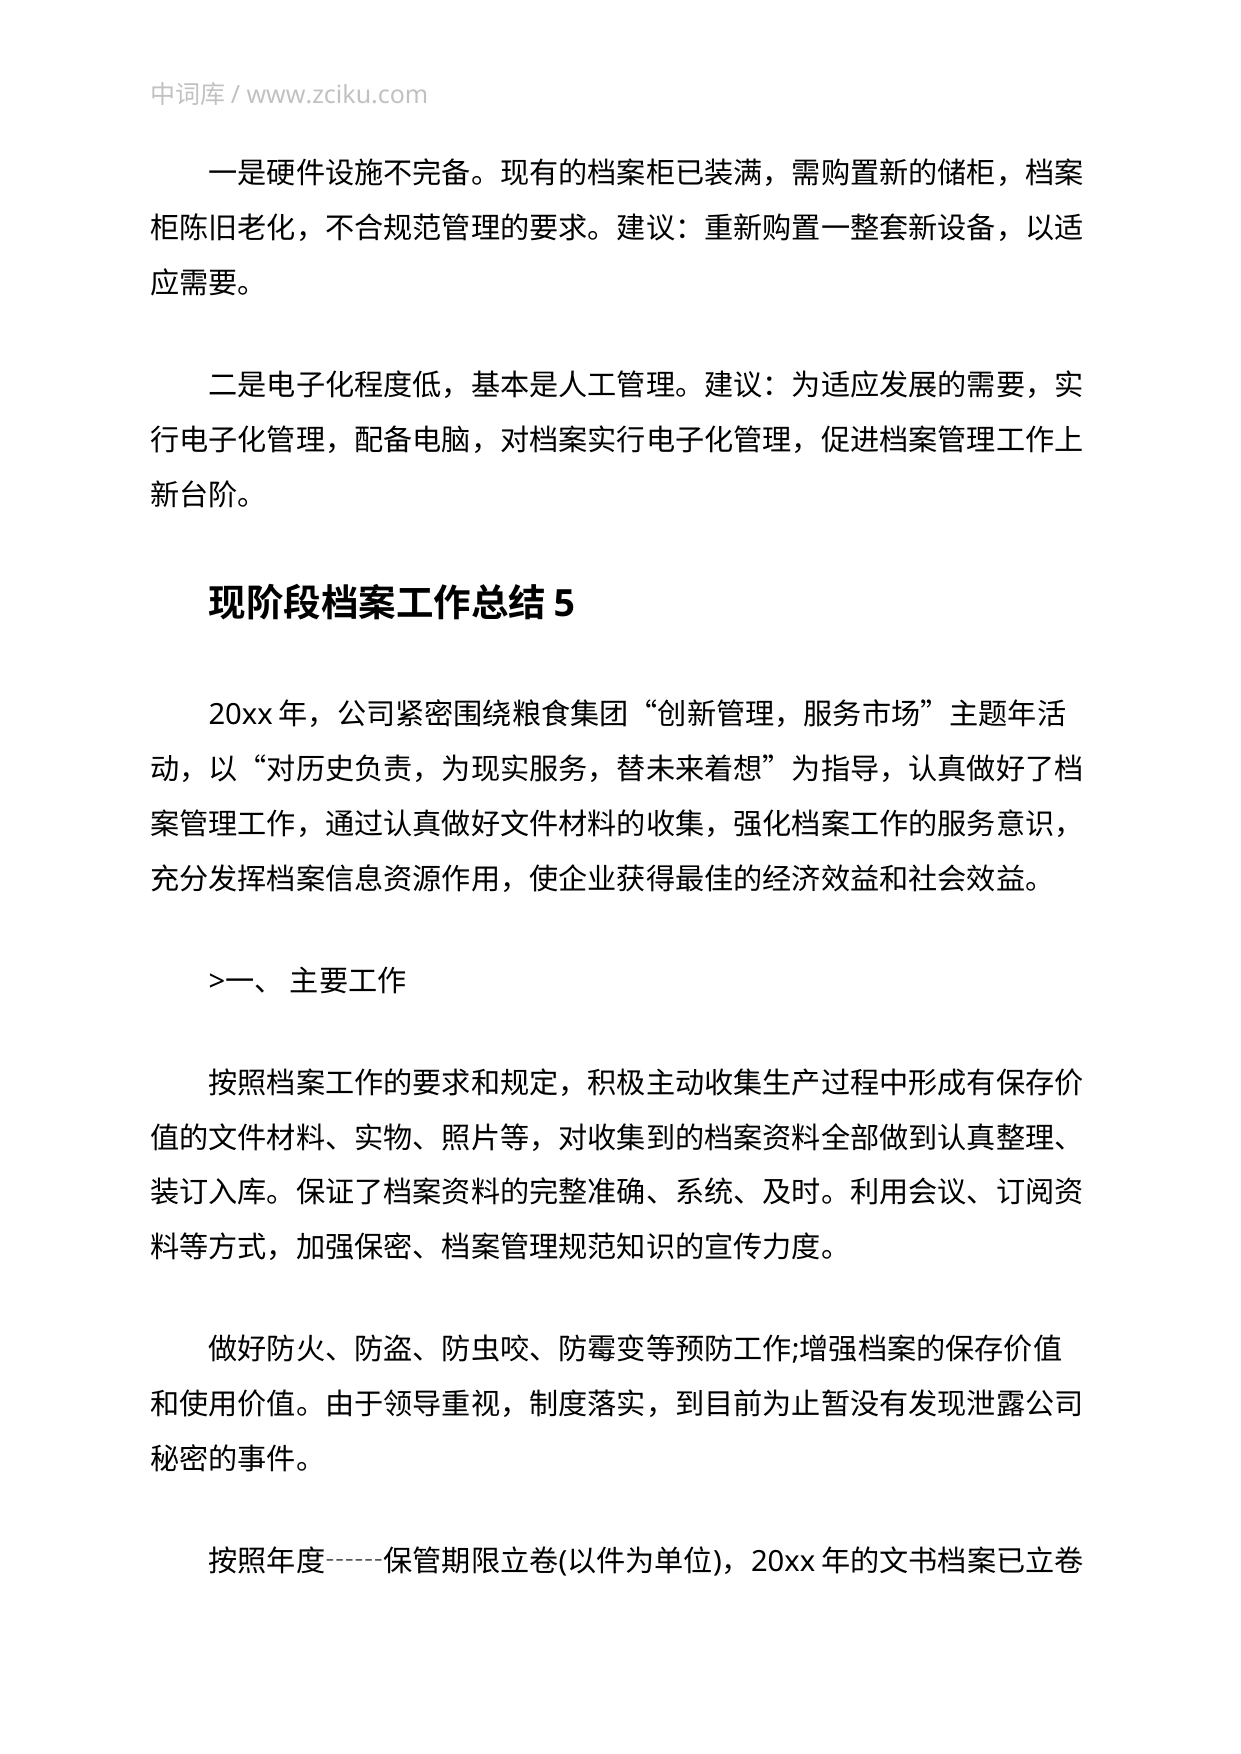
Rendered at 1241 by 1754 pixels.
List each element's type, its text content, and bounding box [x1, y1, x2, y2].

text 一是硬件设施不完备。现有的档案柜已装满，需购置新的储柜，档案柜陈旧老化，不合规范管理的要求。建议：重新购置一整套新设备，以适应需要。 [150, 150, 1090, 302]
text 按照档案工作的要求和规定，积极主动收集生产过程中形成有保存价值的文件材料、实物、照片等，对收集到的档案资料全部做到认真整理、装订入库。保证了档案资料的完整准确、系统、及时。利用会议、订阅资料等方式，加强保密、档案管理规范知识的宣传力度。 [150, 1059, 1090, 1266]
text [150, 1537, 1090, 1580]
text 二是电子化程度低，基本是人工管理。建议：为适应发展的需要，实行电子化管理，配备电脑，对档案实行电子化管理，促进档案管理工作上新台阶。 [150, 362, 1090, 514]
text 20xx年，公司紧密围绕粮食集团“创新管理，服务市场”主题年活动，以“对历史负责，为现实服务，替未来着想”为指导，认真做好了档案管理工作，通过认真做好文件材料的收集，强化档案工作的服务意识，充分发挥档案信息资源作用，使企业获得最佳的经济效益和社会效益。 [150, 691, 1090, 898]
text 做好防火、防盗、防虫咬、防霉变等预防工作;增强档案的保存价值和使用价值。由于领导重视，制度落实，到目前为止暂没有发现泄露公司秘密的事件。 [150, 1326, 1090, 1478]
text >一、 主要工作 [150, 957, 1090, 1000]
text 现阶段档案工作总结5 [150, 573, 1090, 628]
